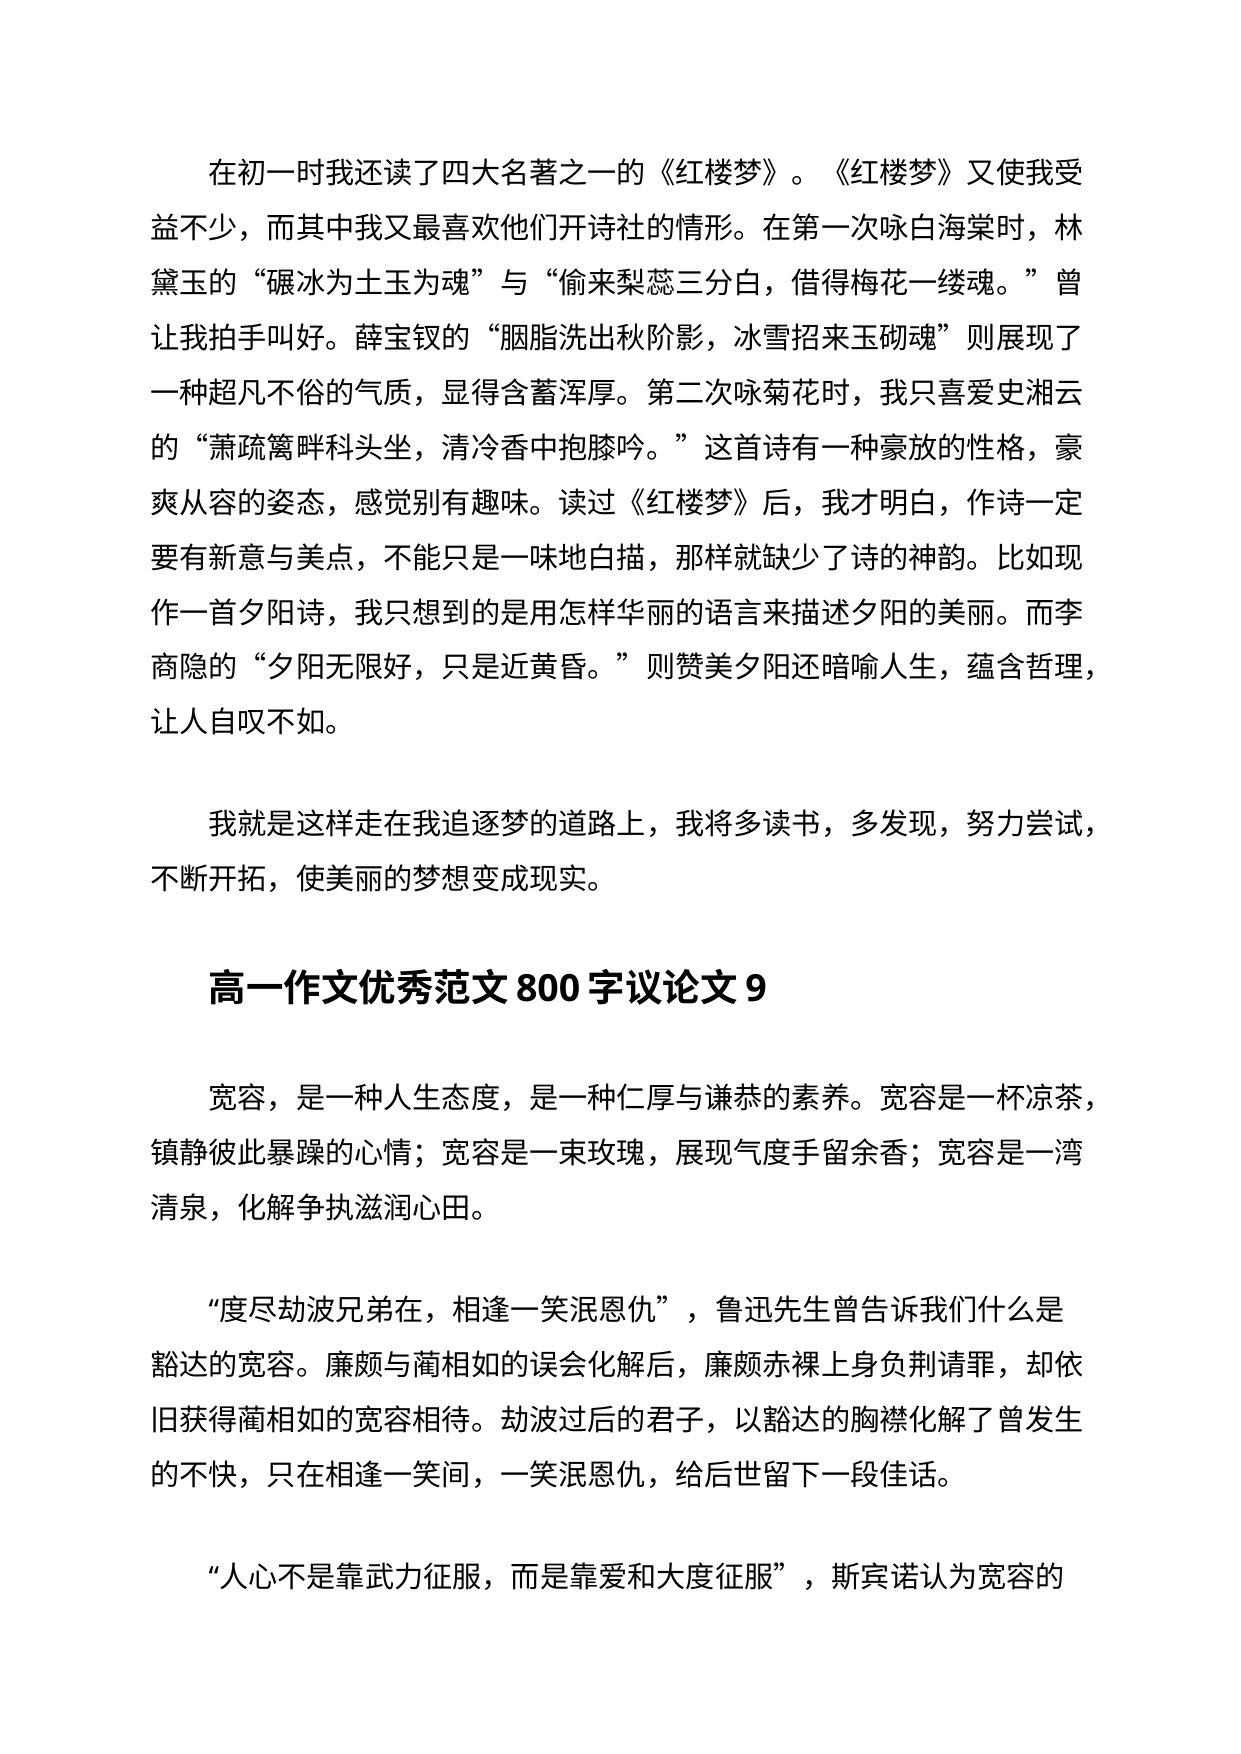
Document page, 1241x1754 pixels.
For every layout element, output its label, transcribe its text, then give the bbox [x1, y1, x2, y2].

text 我就是这样走在我追逐梦的道路上，我将多读书，多发现，努力尝试，不断开拓，使美丽的梦想变成现实。 [150, 801, 1090, 898]
text 宽容，是一种人生态度，是一种仁厚与谦恭的素养。宽容是一杯凉茶，镇静彼此暴躁的心情；宽容是一束玫瑰，展现气度手留余香；宽容是一湾清泉，化解争执滋润心田。 [150, 1075, 1090, 1227]
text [150, 1553, 1090, 1596]
text 在初一时我还读了四大名著之一的《红楼梦》。《红楼梦》又使我受益不少，而其中我又最喜欢他们开诗社的情形。在第一次咏白海棠时，林黛玉的“碾冰为土玉为魂”与“偷来梨蕊三分白，借得梅花一缕魂。”曾让我拍手叫好。薛宝钗的“胭脂洗出秋阶影，冰雪招来玉砌魂”则展现了一种超凡不俗的气质，显得含蓄浑厚。第二次咏菊花时，我只喜爱史湘云的“萧疏篱畔科头坐，清冷香中抱膝吟。”这首诗有一种豪放的性格，豪爽从容的姿态，感觉别有趣味。读过《红楼梦》后，我才明白，作诗一定要有新意与美点，不能只是一味地白描，那样就缺少了诗的神韵。比如现作一首夕阳诗，我只想到的是用怎样华丽的语言来描述夕阳的美丽。而李商隐的“夕阳无限好，只是近黄昏。”则赞美夕阳还暗喻人生，蕴含哲理，让人自叹不如。 [150, 150, 1090, 741]
text 高一作文优秀范文800字议论文9 [150, 957, 1090, 1012]
text “度尽劫波兄弟在，相逢一笑泯恩仇”，鲁迅先生曾告诉我们什么是豁达的宽容。廉颇与蔺相如的误会化解后，廉颇赤裸上身负荆请罪，却依旧获得蔺相如的宽容相待。劫波过后的君子，以豁达的胸襟化解了曾发生的不快，只在相逢一笑间，一笑泯恩仇，给后世留下一段佳话。 [150, 1287, 1090, 1494]
